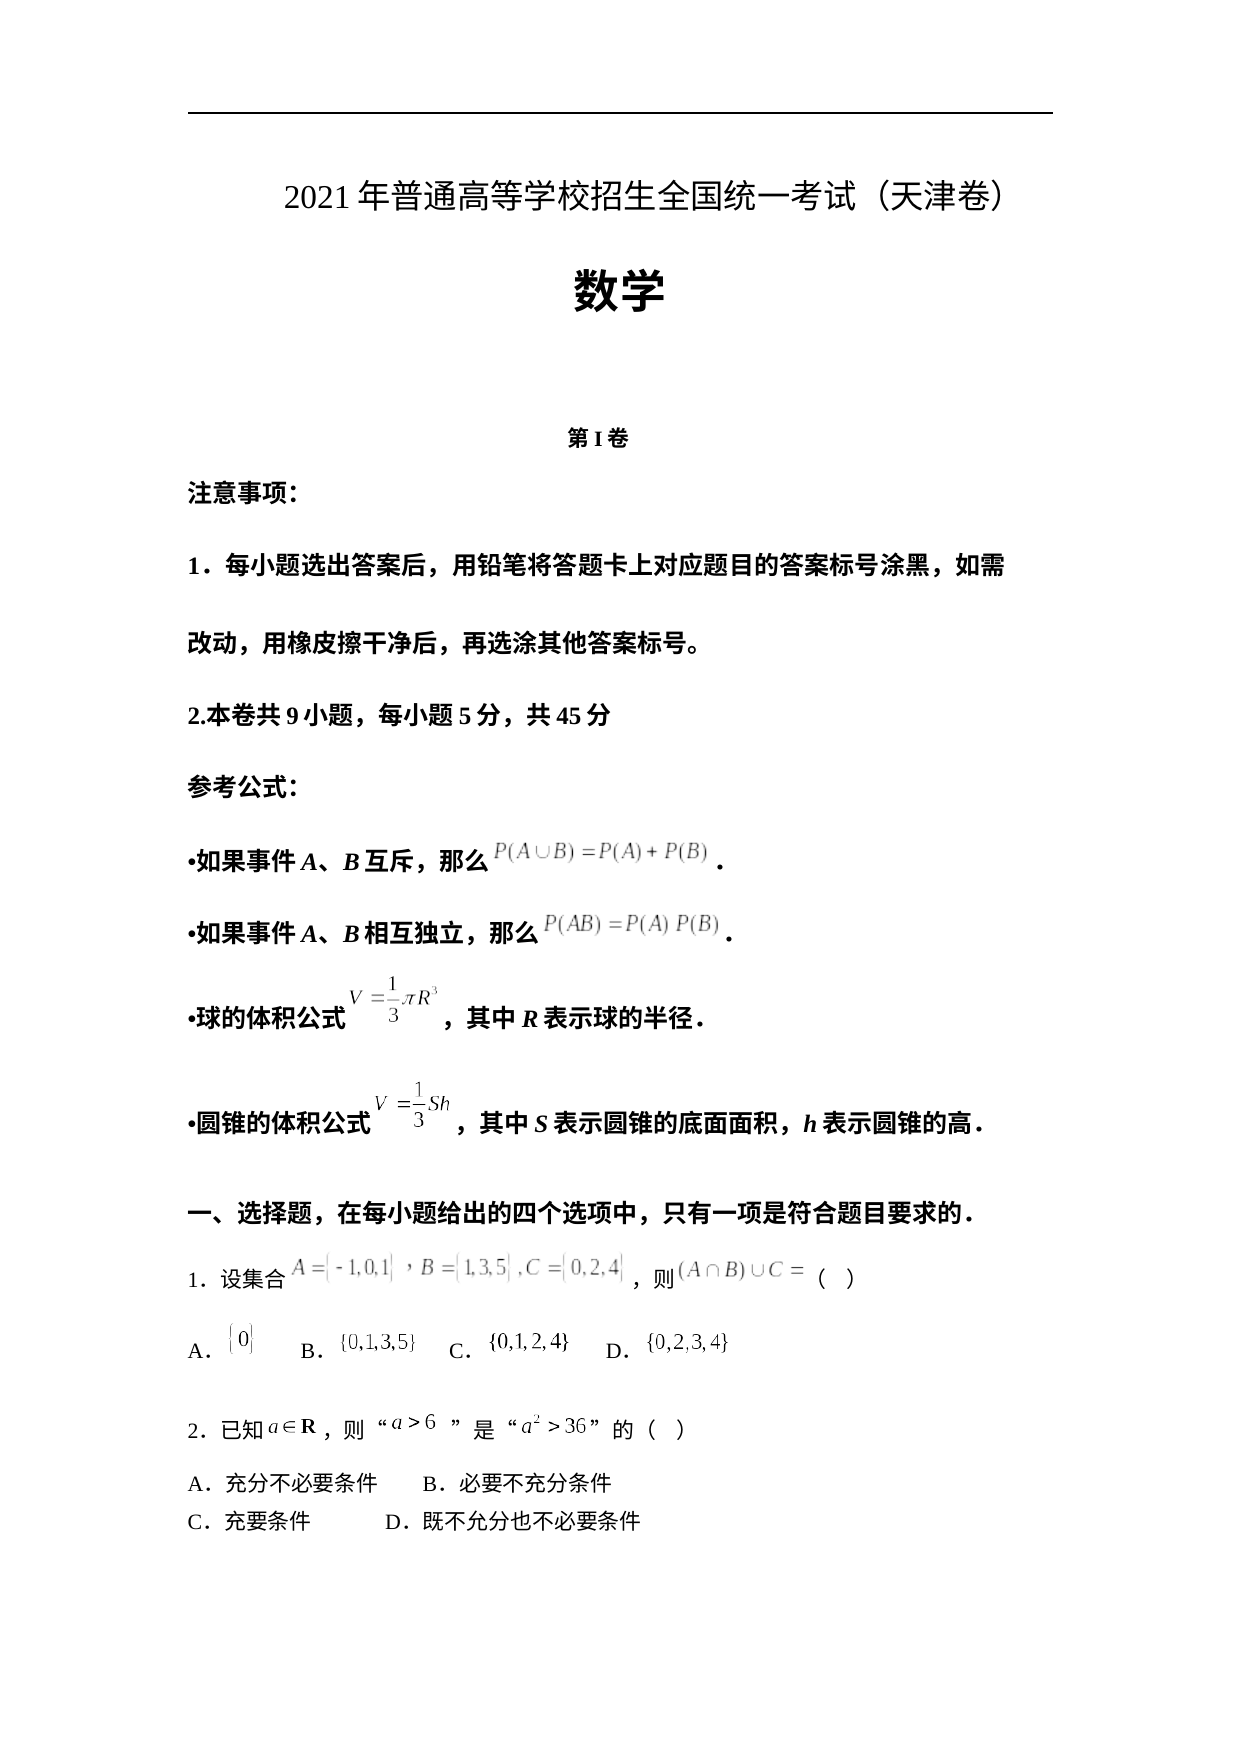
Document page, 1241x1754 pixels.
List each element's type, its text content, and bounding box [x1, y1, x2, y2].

text A．充分不必要条件 B．必要不充分条件 [187, 1465, 1009, 1498]
text C．充要条件 D．既不允分也不必要条件 [187, 1504, 1009, 1536]
text A． B． C． D． [187, 1323, 1009, 1388]
text 一、选择题，在每小题给出的四个选项中，只有一项是符合题目要求的． [187, 1179, 1009, 1244]
text 数学 [187, 239, 1053, 337]
text 注意事项： [187, 459, 1009, 524]
text •如果事件A、B相互独立，那么． [187, 898, 1009, 963]
text 1．设集合，则（ ） [187, 1251, 1009, 1316]
text •如果事件A、B互斥，那么． [187, 826, 1009, 891]
text •球的体积公式，其中R表示球的半径． [187, 970, 1009, 1067]
text 2．已知，则“”是“”的（ ） [187, 1394, 1009, 1459]
text 2.本卷共9小题，每小题5分，共45分 [187, 681, 1009, 746]
text 参考公式： [187, 753, 1009, 818]
text 1．每小题选出答案后，用铅笔将答题卡上对应题目的答案标号涂黑，如需改动，用橡皮擦干净后，再选涂其他答案标号。 [187, 531, 1009, 674]
text 2021年普通高等学校招生全国统一考试（天津卷） [187, 162, 1053, 227]
text •圆锥的体积公式，其中S表示圆锥的底面面积，h表示圆锥的高． [187, 1074, 1009, 1172]
text 第I卷 [187, 420, 1009, 453]
